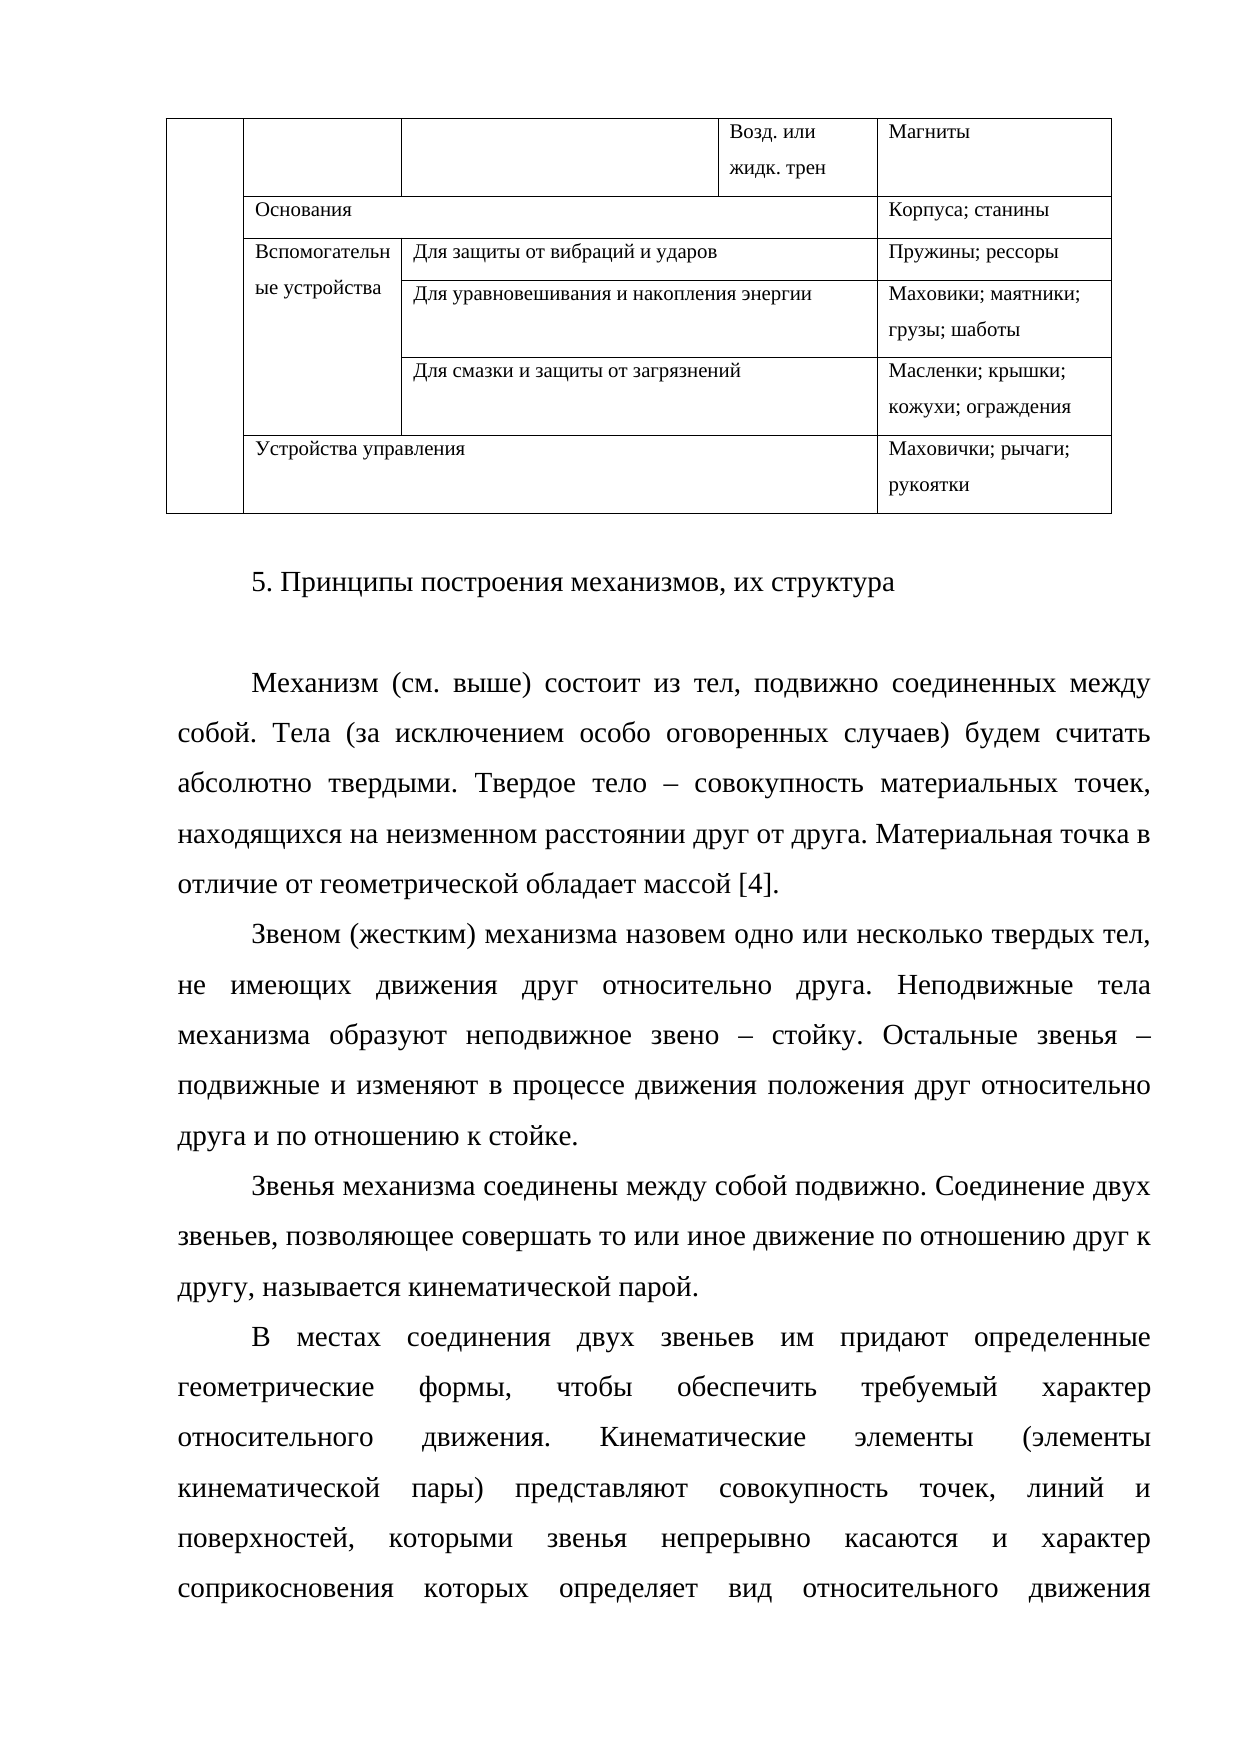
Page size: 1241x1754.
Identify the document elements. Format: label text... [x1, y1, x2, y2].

text Звеном (жестким) механизма назовем одно или несколько твердых тел, не имеющих движения друг относительно друга. Неподвижные тела механизма образуют неподвижное звено – стойку. Остальные звенья – подвижные и изменяют в процессе движения положения друг относительно друга и по отношению к стойке. [177, 916, 1152, 1151]
table_cell Для смазки и защиты от загрязнений [402, 358, 877, 435]
table_cell Корпуса; станины [878, 197, 1111, 238]
table_cell Для защиты от вибраций и ударов [402, 239, 877, 279]
table_cell Пружины; рессоры [878, 239, 1111, 279]
table_cell Устройства управления [244, 436, 877, 513]
table_cell Возд. или жидк. трен [719, 119, 877, 196]
table_cell Для уравновешивания и накопления энергии [402, 281, 877, 357]
table_cell Маховички; рычаги; рукоятки [878, 436, 1111, 513]
text Звенья механизма соединены между собой подвижно. Соединение двух звеньев, позволяющее совершать то или иное движение по отношению друг к другу, называется кинематической парой. [177, 1168, 1152, 1302]
table_cell Основания [244, 197, 877, 238]
table_cell Вспомогательные устройства [244, 239, 401, 435]
text 5. Принципы построения механизмов, их структура [177, 564, 1152, 598]
table_cell Маховики; маятники; грузы; шаботы [878, 281, 1111, 357]
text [177, 1319, 1152, 1604]
table_cell Магниты [878, 119, 1111, 196]
table_cell Масленки; крышки; кожухи; ограждения [878, 358, 1111, 435]
text Механизм (см. выше) состоит из тел, подвижно соединенных между собой. Тела (за исключением особо оговоренных случаев) будем считать абсолютно твердыми. Твердое тело – совокупность материальных точек, находящихся на неизменном расстоянии друг от друга. Материальная точка в отличие от геометрической обладает массой [4]. [177, 665, 1152, 900]
